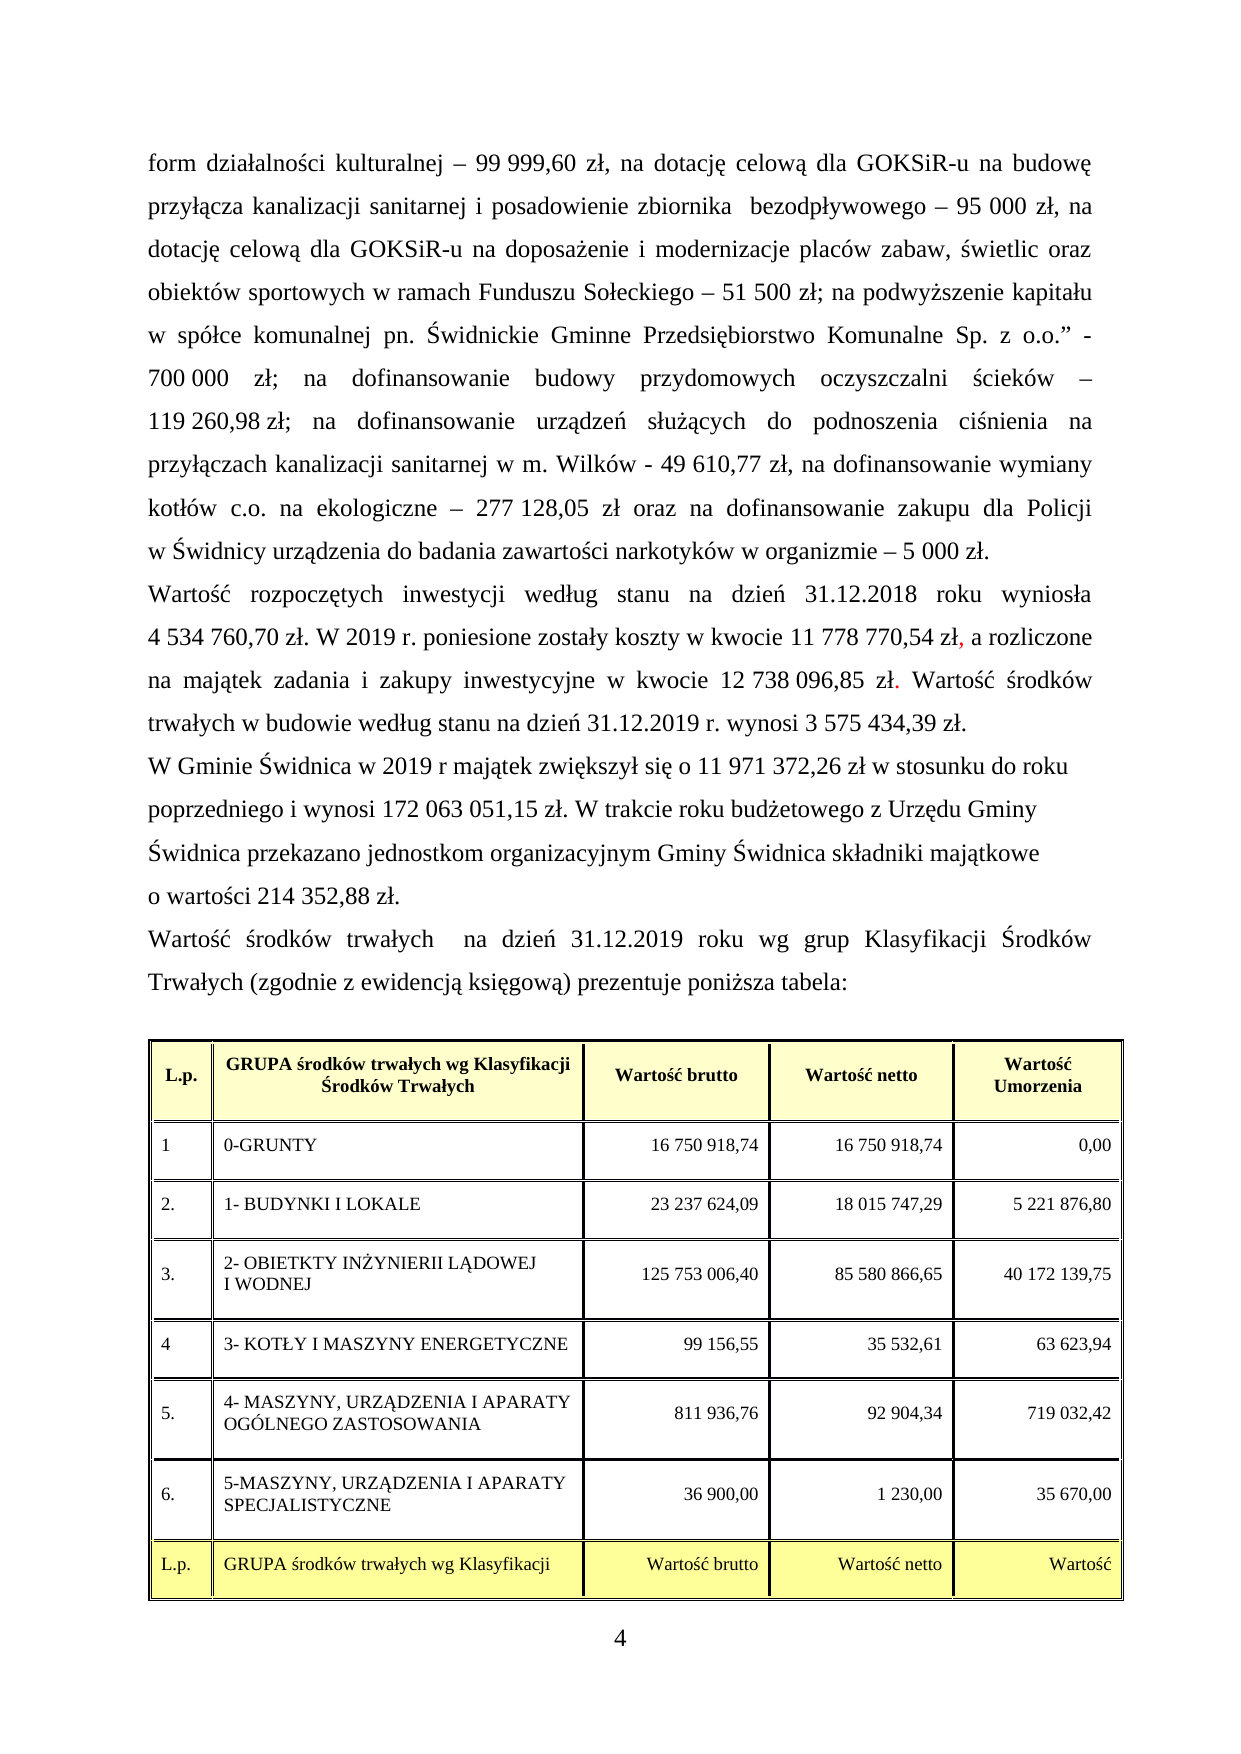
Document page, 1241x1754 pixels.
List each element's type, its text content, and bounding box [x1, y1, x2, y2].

table_cell Wartość netto [769, 1542, 953, 1598]
table_cell 85 580 866,65 [771, 1241, 952, 1318]
table_cell 5. [152, 1377, 211, 1458]
table_cell 125 753 006,40 [585, 1241, 768, 1318]
table_cell 40 172 139,75 [953, 1238, 1122, 1318]
table_cell 4- MASZYNY, URZĄDZENIA I APARATY OGÓLNEGO ZASTOSOWANIA [214, 1381, 582, 1458]
table_header GRUPA środków trwałych wg Klasyfikacji Środków Trwałych [213, 1042, 583, 1119]
table_cell 6. [150, 1458, 211, 1538]
table_cell Wartość Umorzenia [953, 1539, 1121, 1598]
table_header L.p. [152, 1042, 213, 1119]
table_cell 1 [152, 1120, 211, 1178]
text Wartość rozpoczętych inwestycji według stanu na dzień 31.12.2018 roku wyniosła 4 534 760,70 zł. W 2019 r. poniesione zostały koszty w kwocie 11 778 770,54 zł, a rozliczone na majątek zadania i zakupy inwestycyjne w kwocie 12 738 096,85 zł. Wartość środków trwałych w budowie według stanu na dzień 31.12.2019 r. wynosi 3 575 434,39 zł. [148, 579, 1093, 737]
table_cell 16 750 918,74 [771, 1123, 952, 1178]
table_header Wartość Umorzenia [953, 1042, 1121, 1119]
table_cell Wartość brutto [583, 1542, 769, 1598]
table_cell 2. [152, 1179, 211, 1238]
table_cell 36 900,00 [585, 1461, 768, 1538]
table_header Wartość netto [769, 1041, 953, 1119]
table_cell L.p. [152, 1539, 213, 1598]
table_cell 92 904,34 [771, 1381, 952, 1458]
table_cell 811 936,76 [585, 1381, 768, 1458]
table_cell 2- OBIETKTY INŻYNIERII LĄDOWEJ I WODNEJ [214, 1241, 582, 1318]
table_cell 0,00 [955, 1120, 1121, 1178]
table_cell 35 670,00 [955, 1458, 1122, 1538]
text W Gminie Świdnica w 2019 r majątek zwiększył się o 11 971 372,26 zł w stosunku do roku poprzedniego i wynosi 172 063 051,15 zł. W trakcie roku budżetowego z Urzędu Gminy Świdnica przekazano jednostkom organizacyjnym Gminy Świdnica składniki majątkowe o wartości 214 352,88 zł. [148, 751, 1093, 909]
table_cell 1 230,00 [771, 1461, 952, 1538]
table_cell 35 532,61 [771, 1322, 952, 1377]
table_cell 3- KOTŁY I MASZYNY ENERGETYCZNE [214, 1322, 582, 1377]
table_cell 0-GRUNTY [214, 1123, 582, 1178]
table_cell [213, 1542, 583, 1598]
table_cell 3. [150, 1238, 213, 1318]
table_cell 4 [152, 1318, 211, 1377]
table_cell 18 015 747,29 [771, 1182, 952, 1238]
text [148, 148, 1093, 564]
table_cell 719 032,42 [955, 1377, 1121, 1458]
table_cell 16 750 918,74 [585, 1123, 768, 1178]
table_header Wartość brutto [583, 1042, 769, 1119]
table_cell 99 156,55 [585, 1322, 768, 1377]
table_cell 5 221 876,80 [955, 1179, 1121, 1238]
text Wartość środków trwałych na dzień 31.12.2019 roku wg grup Klasyfikacji Środków Trwałych (zgodnie z ewidencją księgową) prezentuje poniższa tabela: [148, 924, 1093, 996]
table_cell 1- BUDYNKI I LOKALE [214, 1182, 582, 1238]
table_cell 23 237 624,09 [585, 1182, 768, 1238]
table_cell 5-MASZYNY, URZĄDZENIA I APARATY SPECJALISTYCZNE [214, 1461, 582, 1538]
table_cell 63 623,94 [955, 1318, 1121, 1377]
